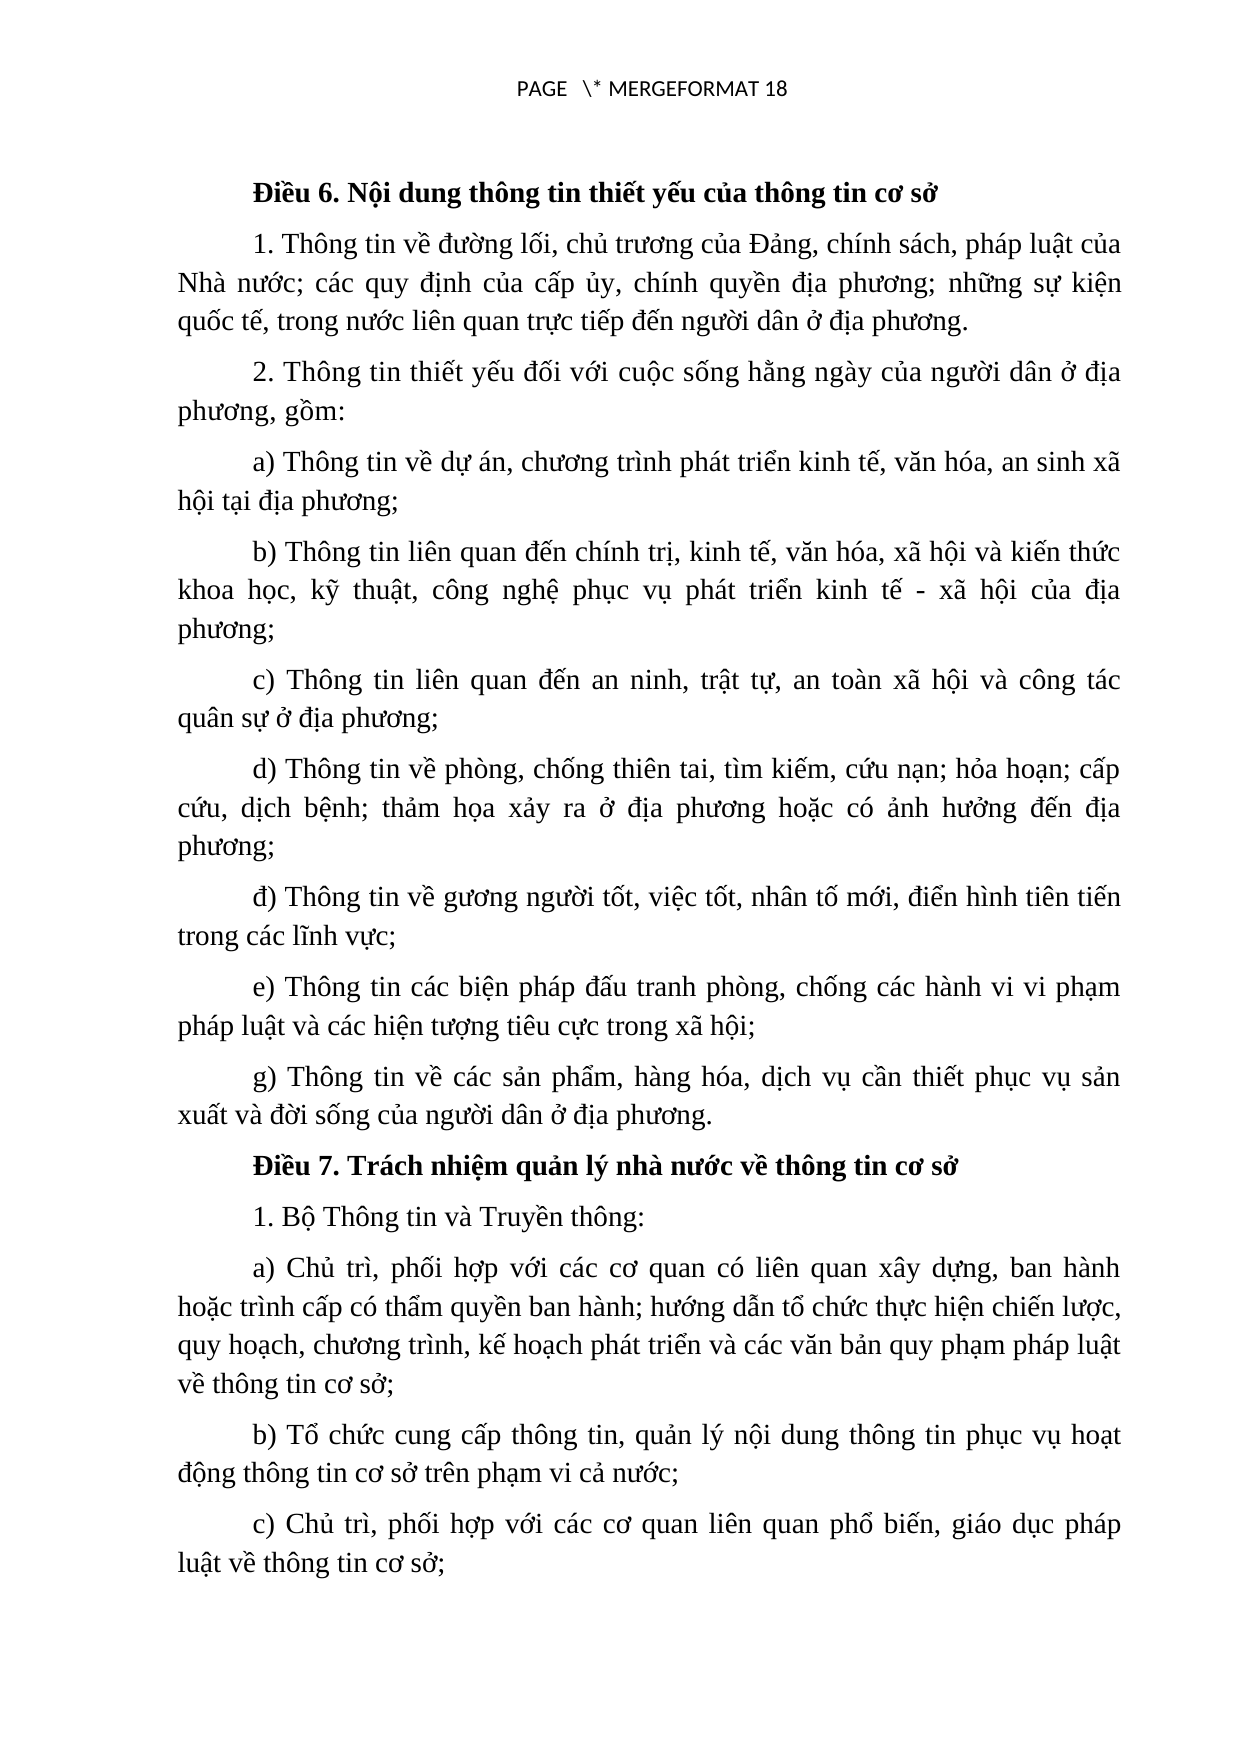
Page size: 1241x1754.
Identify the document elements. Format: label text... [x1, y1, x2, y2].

text c) Chủ trì, phối hợp với các cơ quan liên quan phổ biến, giáo dục pháp luật về thông tin cơ sở; [177, 1507, 1122, 1579]
text e) Thông tin các biện pháp đấu tranh phòng, chống các hành vi vi phạm pháp luật và các hiện tượng tiêu cực trong xã hội; [177, 969, 1122, 1041]
text đ) Thông tin về gương người tốt, việc tốt, nhân tố mới, điển hình tiên tiến trong các lĩnh vực; [177, 879, 1122, 952]
text g) Thông tin về các sản phẩm, hàng hóa, dịch vụ cần thiết phục vụ sản xuất và đời sống của người dân ở địa phương. [177, 1059, 1122, 1131]
text 2. Thông tin thiết yếu đối với cuộc sống hằng ngày của người dân ở địa phương, gồm: [177, 354, 1122, 427]
text 1. Thông tin về đường lối, chủ trương của Đảng, chính sách, pháp luật của Nhà nước; các quy định của cấp ủy, chính quyền địa phương; những sự kiện quốc tế, trong nước liên quan trực tiếp đến người dân ở địa phương. [177, 226, 1122, 337]
text Điều 6. Nội dung thông tin thiết yếu của thông tin cơ sở [177, 175, 1122, 209]
text d) Thông tin về phòng, chống thiên tai, tìm kiếm, cứu nạn; hỏa hoạn; cấp cứu, dịch bệnh; thảm họa xảy ra ở địa phương hoặc có ảnh hưởng đến địa phương; [177, 751, 1122, 862]
text 1. Bộ Thông tin và Truyền thông: [177, 1199, 1122, 1233]
text a) Chủ trì, phối hợp với các cơ quan có liên quan xây dựng, ban hành hoặc trình cấp có thẩm quyền ban hành; hướng dẫn tổ chức thực hiện chiến lược, quy hoạch, chương trình, kế hoạch phát triển và các văn bản quy phạm pháp luật về thông tin cơ sở; [177, 1250, 1122, 1399]
text b) Tổ chức cung cấp thông tin, quản lý nội dung thông tin phục vụ hoạt động thông tin cơ sở trên phạm vi cả nước; [177, 1417, 1122, 1489]
text a) Thông tin về dự án, chương trình phát triển kinh tế, văn hóa, an sinh xã hội tại địa phương; [177, 444, 1122, 516]
text c) Thông tin liên quan đến an ninh, trật tự, an toàn xã hội và công tác quân sự ở địa phương; [177, 662, 1122, 734]
text b) Thông tin liên quan đến chính trị, kinh tế, văn hóa, xã hội và kiến thức khoa học, kỹ thuật, công nghệ phục vụ phát triển kinh tế - xã hội của địa phương; [177, 534, 1122, 644]
text Điều 7. Trách nhiệm quản lý nhà nước về thông tin cơ sở [177, 1148, 1122, 1182]
